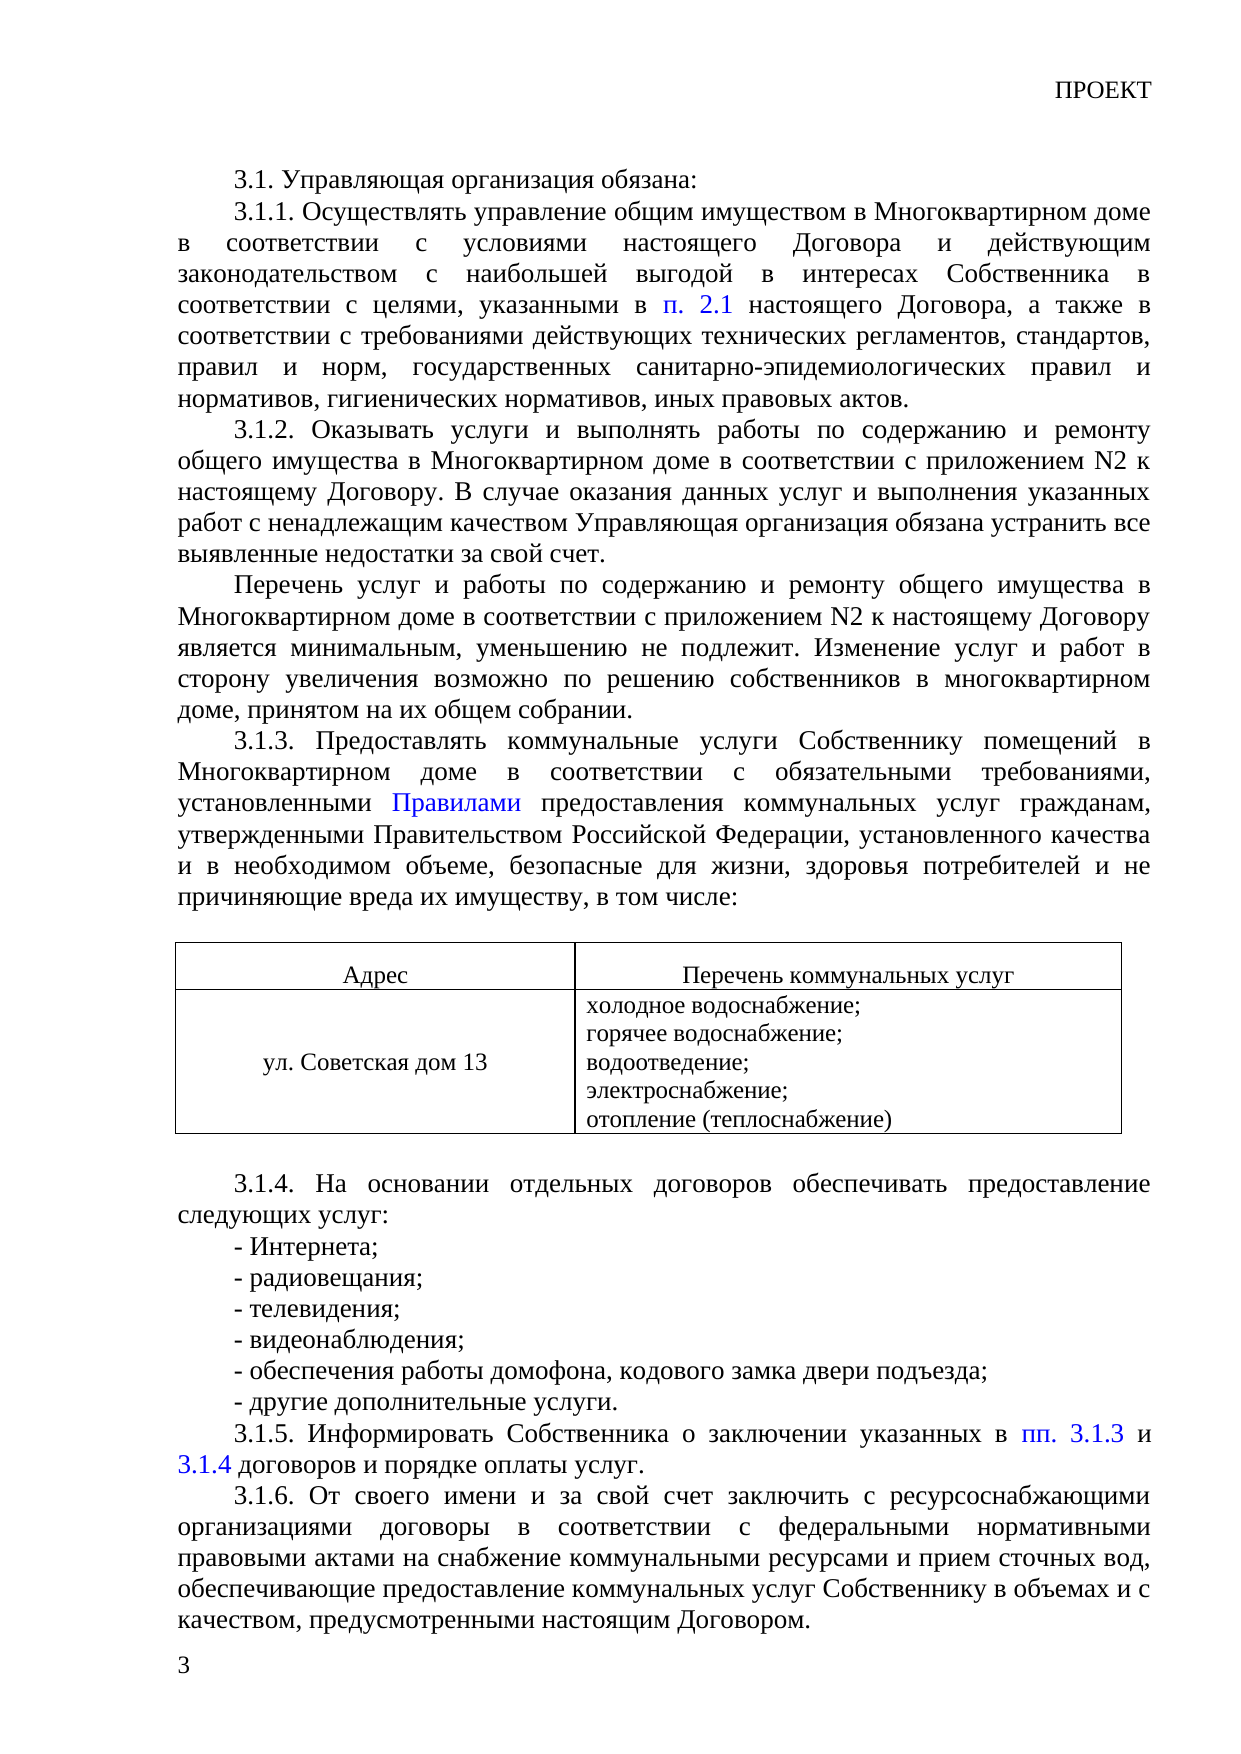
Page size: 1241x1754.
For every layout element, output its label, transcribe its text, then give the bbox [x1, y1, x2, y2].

text - радиовещания; [177, 1261, 1152, 1292]
text 3.1.5. Информировать Собственника о заключении указанных в пп. 3.1.3 и 3.1.4 договоров и порядке оплаты услуг. [177, 1417, 1152, 1479]
text 3.1.2. Оказывать услуги и выполнять работы по содержанию и ремонту общего имущества в Многоквартирном доме в соответствии с приложением N2 к настоящему Договору. В случае оказания данных услуг и выполнения указанных работ с ненадлежащим качеством Управляющая организация обязана устранить все выявленные недостатки за свой счет. [177, 413, 1152, 568]
text - видеонаблюдения; [177, 1323, 1152, 1354]
table_header Перечень коммунальных услуг [576, 943, 1121, 989]
text Перечень услуг и работы по содержанию и ремонту общего имущества в Многоквартирном доме в соответствии с приложением N2 к настоящему Договору является минимальным, уменьшению не подлежит. Изменение услуг и работ в сторону увеличения возможно по решению собственников в многоквартирном доме, принятом на их общем собрании. [177, 568, 1152, 724]
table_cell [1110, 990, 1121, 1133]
table_cell ул. Советская дом 13 [176, 990, 574, 1133]
text - другие дополнительные услуги. [177, 1386, 1152, 1417]
text 3.1.3. Предоставлять коммунальные услуги Собственнику помещений в Многоквартирном доме в соответствии с обязательными требованиями, установленными Правилами предоставления коммунальных услуг гражданам, утвержденными Правительством Российской Федерации, установленного качества и в необходимом объеме, безопасные для жизни, здоровья потребителей и не причиняющие вреда их имуществу, в том числе: [177, 724, 1152, 911]
text 3.1.6. От своего имени и за свой счет заключить с ресурсоснабжающими организациями договоры в соответствии с федеральными нормативными правовыми актами на снабжение коммунальными ресурсами и прием сточных вод, обеспечивающие предоставление коммунальных услуг Собственнику в объемах и с качеством, предусмотренными настоящим Договором. [177, 1479, 1152, 1635]
text - Интернета; [177, 1230, 1152, 1261]
text - телевидения; [177, 1292, 1152, 1323]
text 3.1. Управляющая организация обязана: [177, 164, 1152, 195]
text - обеспечения работы домофона, кодового замка двери подъезда; [177, 1354, 1152, 1386]
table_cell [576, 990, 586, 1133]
text 3.1.1. Осуществлять управление общим имуществом в Многоквартирном доме в соответствии с условиями настоящего Договора и действующим законодательством с наибольшей выгодой в интересах Собственника в соответствии с целями, указанными в п. 2.1 настоящего Договора, а также в соответствии с требованиями действующих технических регламентов, стандартов, правил и норм, государственных санитарно-эпидемиологических правил и нормативов, гигиенических нормативов, иных правовых актов. [177, 195, 1152, 413]
text 3.1.4. На основании отдельных договоров обеспечивать предоставление следующих услуг: [177, 1167, 1152, 1230]
table_header Адрес [176, 943, 574, 989]
